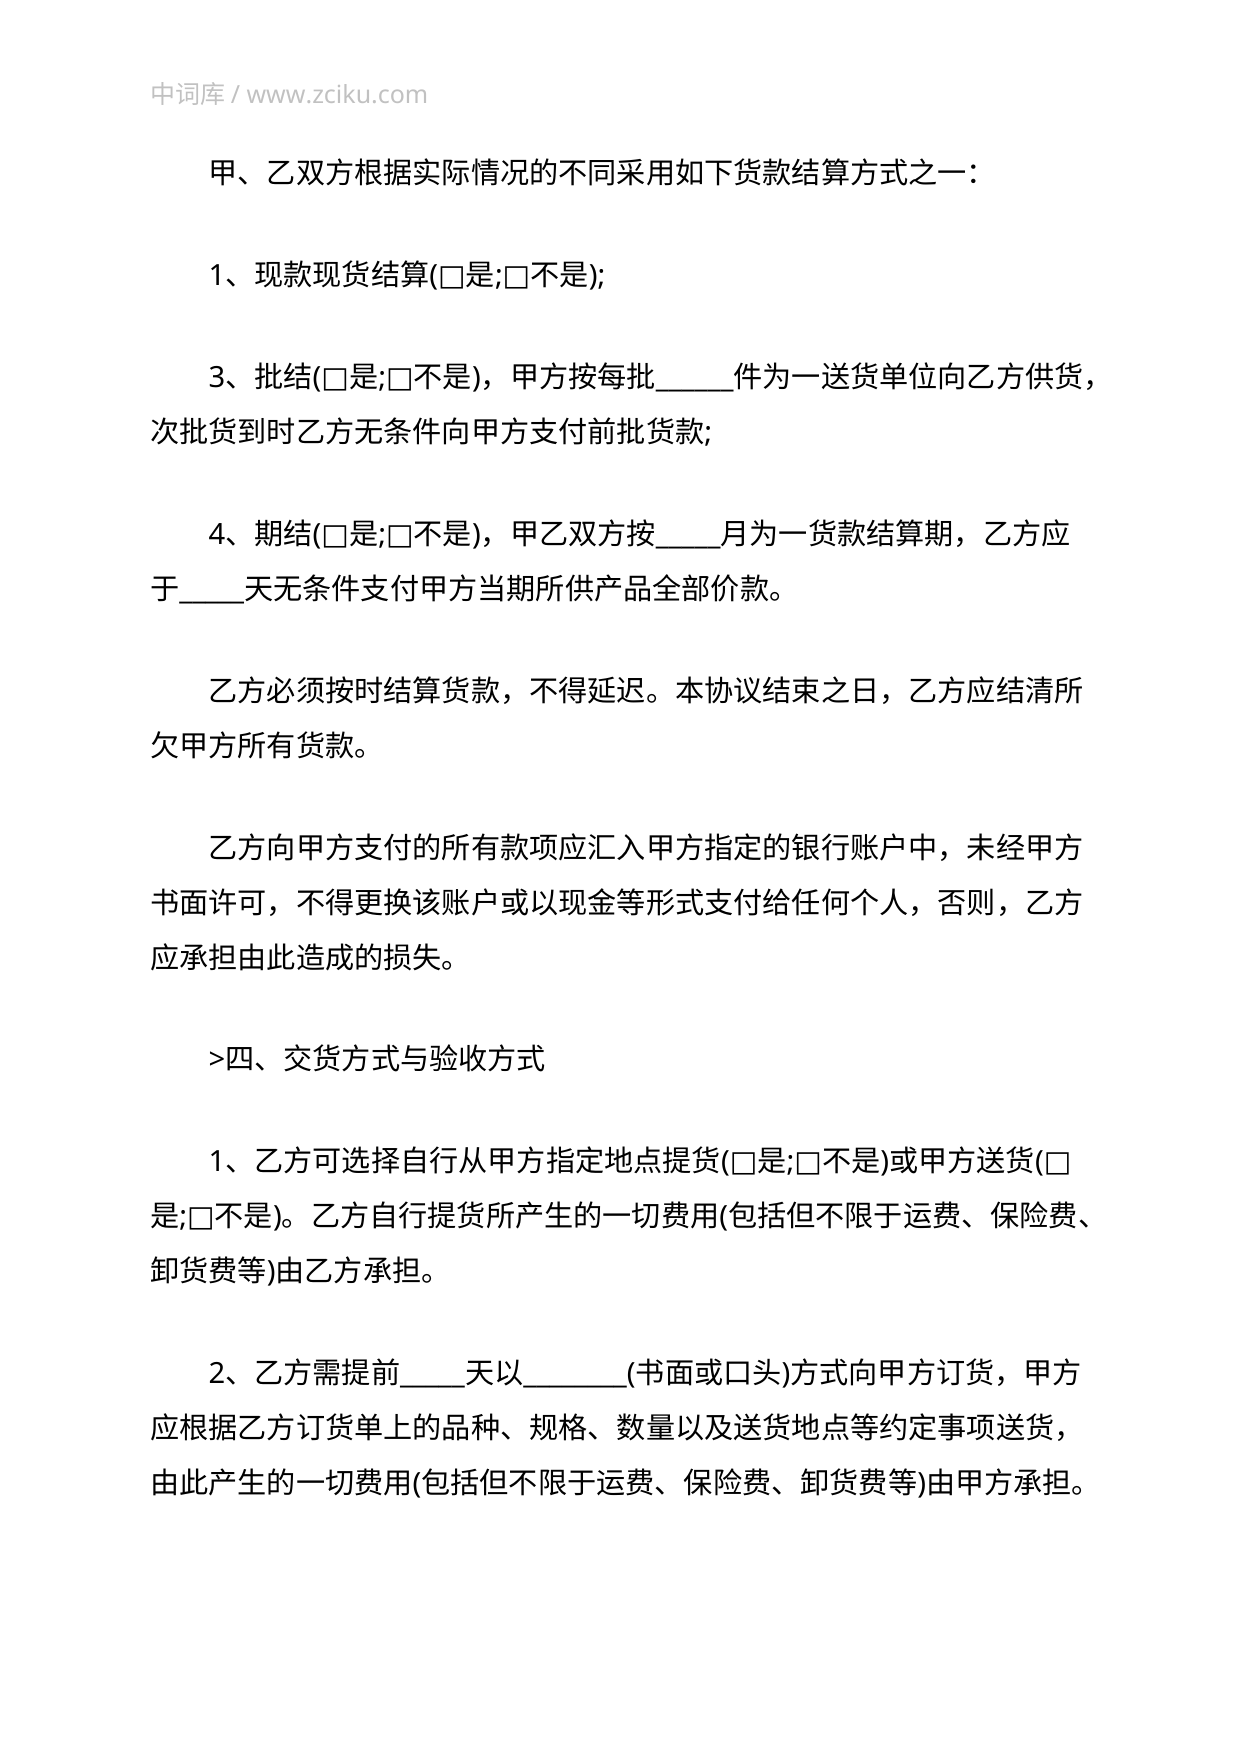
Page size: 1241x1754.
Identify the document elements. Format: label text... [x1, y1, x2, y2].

text 4、期结(□是;□不是)，甲乙双方按_____月为一货款结算期，乙方应于_____天无条件支付甲方当期所供产品全部价款。 [150, 511, 1090, 608]
text 1、现款现货结算(□是;□不是); [150, 252, 1090, 294]
text 乙方必须按时结算货款，不得延迟。本协议结束之日，乙方应结清所欠甲方所有货款。 [150, 668, 1090, 765]
text >四、交货方式与验收方式 [150, 1036, 1090, 1078]
text 乙方向甲方支付的所有款项应汇入甲方指定的银行账户中，未经甲方书面许可，不得更换该账户或以现金等形式支付给任何个人，否则，乙方应承担由此造成的损失。 [150, 824, 1090, 976]
text 1、乙方可选择自行从甲方指定地点提货(□是;□不是)或甲方送货(□是;□不是)。乙方自行提货所产生的一切费用(包括但不限于运费、保险费、卸货费等)由乙方承担。 [150, 1138, 1090, 1290]
text 2、乙方需提前_____天以________(书面或口头)方式向甲方订货，甲方应根据乙方订货单上的品种、规格、数量以及送货地点等约定事项送货，由此产生的一切费用(包括但不限于运费、保险费、卸货费等)由甲方承担。 [150, 1350, 1090, 1502]
text 甲、乙双方根据实际情况的不同采用如下货款结算方式之一： [150, 150, 1090, 192]
text 3、批结(□是;□不是)，甲方按每批______件为一送货单位向乙方供货，次批货到时乙方无条件向甲方支付前批货款; [150, 354, 1090, 451]
